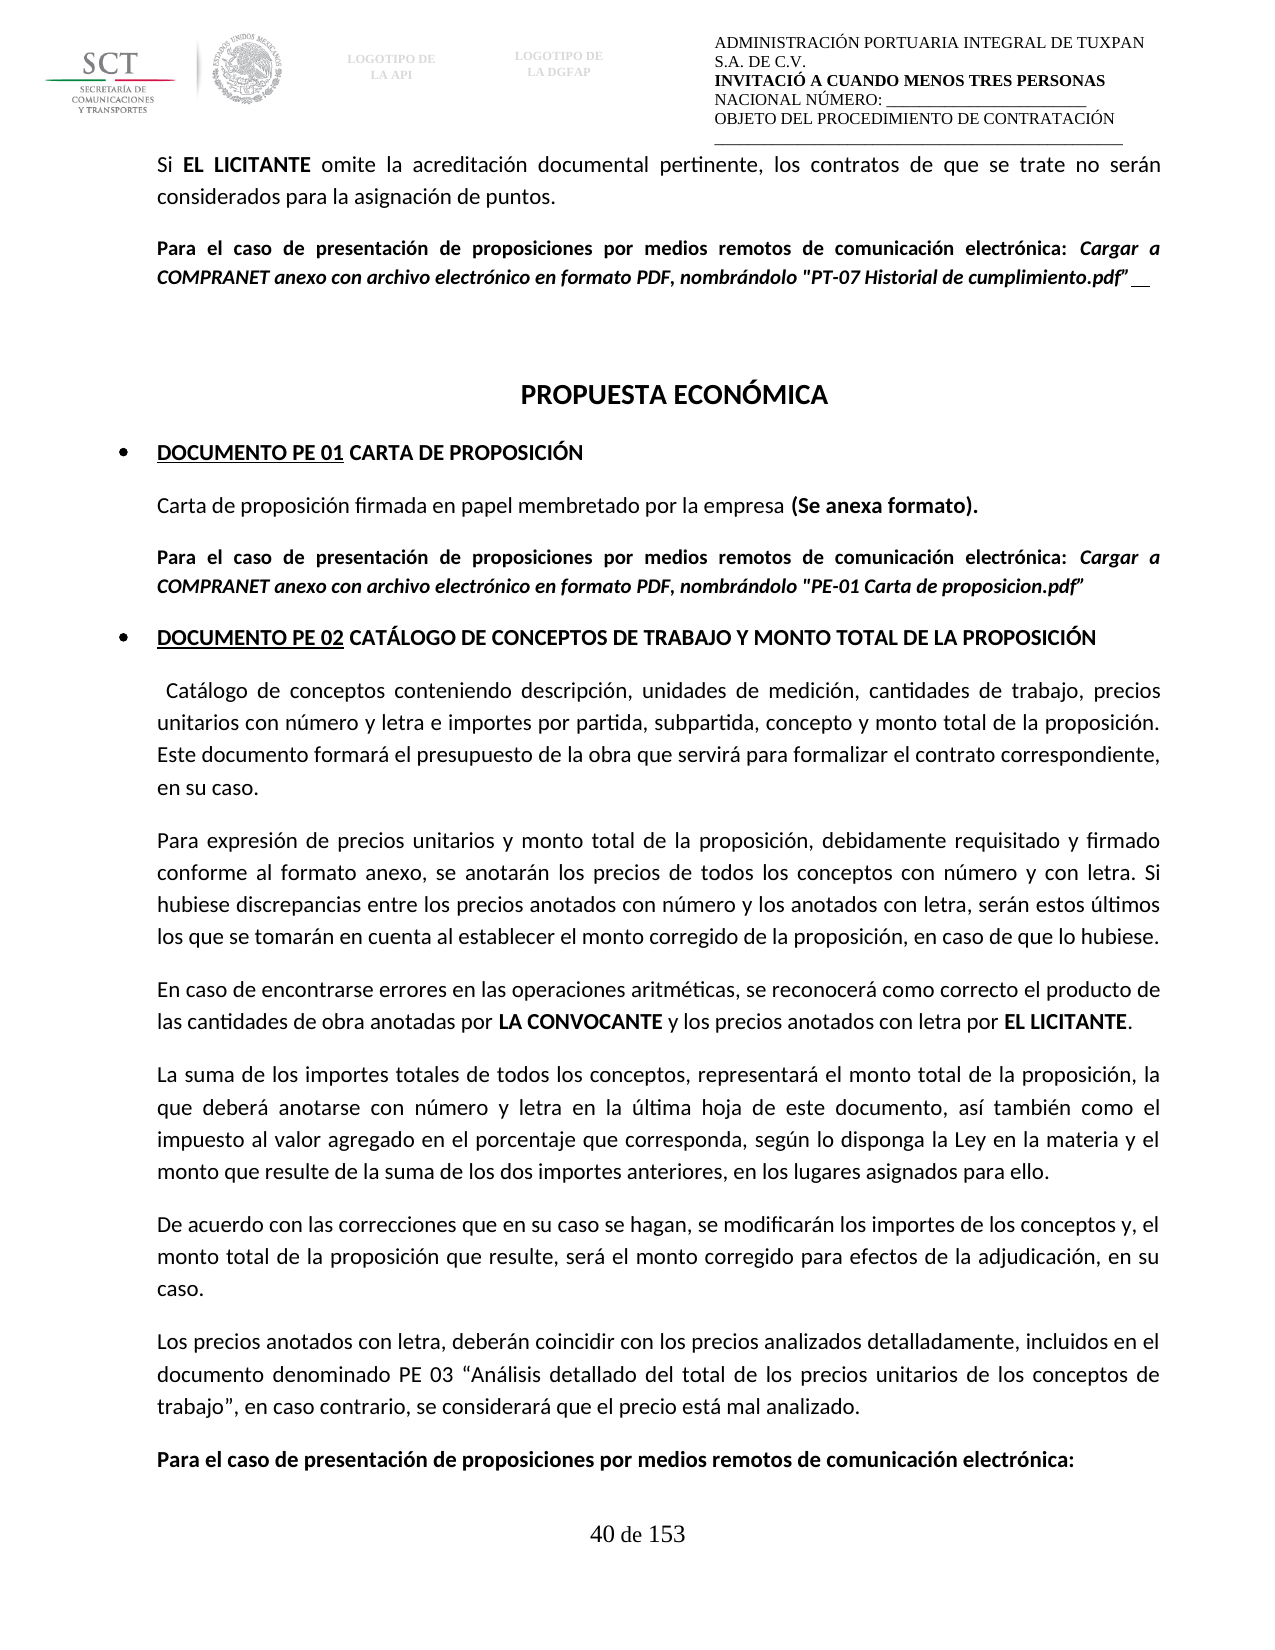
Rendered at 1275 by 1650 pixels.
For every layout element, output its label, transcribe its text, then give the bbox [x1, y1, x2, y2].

text Si EL LICITANTE omite la acreditación documental pertinente, los contratos de que se trate no serán considerados para la asignación de puntos. [157, 150, 1162, 210]
picture [32, 21, 289, 117]
text Para el caso de presentación de proposiciones por medios remotos de comunicación electrónica: Cargar a COMPRANET anexo con archivo electrónico en formato PDF, nombrándolo "PE-01 Carta de proposicion.pdf” [157, 544, 1162, 598]
text Catálogo de conceptos conteniendo descripción, unidades de medición, cantidades de trabajo, precios unitarios con número y letra e importes por partida, subpartida, concepto y monto total de la proposición. Este documento formará el presupuesto de la obra que servirá para formalizar el contrato correspondiente, en su caso. [157, 676, 1162, 801]
text Carta de proposición firmada en papel membretado por la empresa (Se anexa formato). [157, 491, 1162, 519]
text En caso de encontrarse errores en las operaciones aritméticas, se reconocerá como correcto el producto de las cantidades de obra anotadas por LA CONVOCANTE y los precios anotados con letra por EL LICITANTE. [157, 975, 1162, 1036]
text Para el caso de presentación de proposiciones por medios remotos de comunicación electrónica: [157, 1445, 1162, 1473]
text De acuerdo con las correcciones que en su caso se hagan, se modificarán los importes de los conceptos y, el monto total de la proposición que resulte, será el monto corregido para efectos de la adjudicación, en su caso. [157, 1210, 1162, 1302]
text Los precios anotados con letra, deberán coincidir con los precios analizados detalladamente, incluidos en el documento denominado PE 03 “Análisis detallado del total de los precios unitarios de los conceptos de trabajo”, en caso contrario, se considerará que el precio está mal analizado. [157, 1327, 1162, 1420]
text PROPUESTA ECONÓMICA [186, 376, 1162, 412]
list DOCUMENTO PE 01 CARTA DE PROPOSICIÓN [119, 438, 1162, 466]
text La suma de los importes totales de todos los conceptos, representará el monto total de la proposición, la que deberá anotarse con número y letra en la última hoja de este documento, así también como el impuesto al valor agregado en el porcentaje que corresponda, según lo disponga la Ley en la materia y el monto que resulte de la suma de los dos importes anteriores, en los lugares asignados para ello. [157, 1061, 1162, 1185]
text Para expresión de precios unitarios y monto total de la proposición, debidamente requisitado y firmado conforme al formato anexo, se anotarán los precios de todos los conceptos con número y con letra. Si hubiese discrepancias entre los precios anotados con número y los anotados con letra, serán estos últimos los que se tomarán en cuenta al establecer el monto corregido de la proposición, en caso de que lo hubiese. [157, 826, 1162, 950]
text Para el caso de presentación de proposiciones por medios remotos de comunicación electrónica: Cargar a COMPRANET anexo con archivo electrónico en formato PDF, nombrándolo "PT-07 Historial de cumplimiento.pdf” [157, 235, 1162, 290]
list DOCUMENTO PE 02 CATÁLOGO DE CONCEPTOS DE TRABAJO Y MONTO TOTAL DE LA PROPOSICIÓN [119, 623, 1162, 651]
